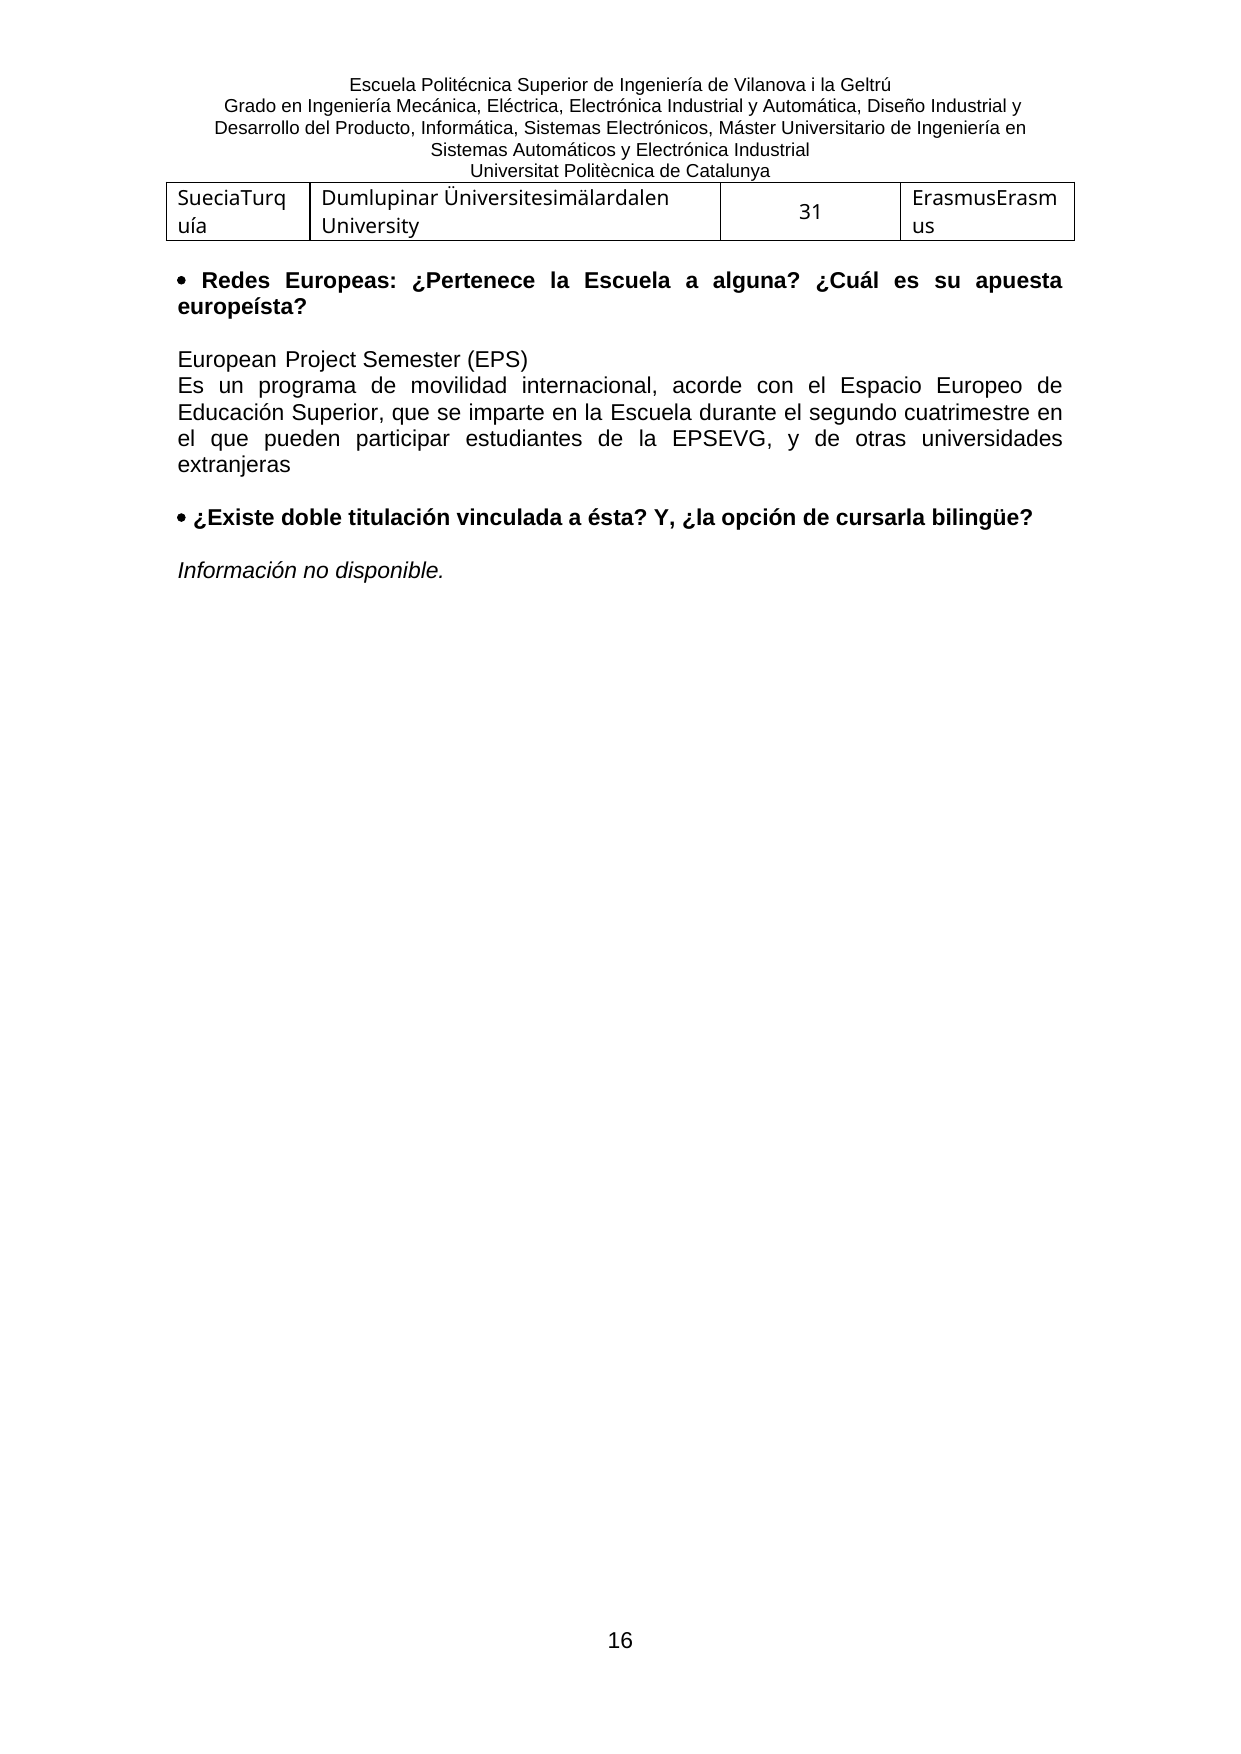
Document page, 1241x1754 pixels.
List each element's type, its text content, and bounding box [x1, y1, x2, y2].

table_cell SueciaTurquía [167, 183, 309, 239]
table_cell ErasmusErasmus [901, 183, 1074, 239]
text Redes Europeas: ¿Pertenece la Escuela a alguna? ¿Cuál es su apuesta europeísta? [177, 267, 1063, 319]
text Información no disponible. [177, 557, 1063, 583]
table_cell Dumlupinar Üniversitesimälardalen University [311, 183, 720, 239]
text ¿Existe doble titulación vinculada a ésta? Y, ¿la opción de cursarla bilingüe? [177, 504, 1063, 530]
table_cell 31 [721, 183, 900, 239]
text European Project Semester (EPS) [177, 346, 1063, 372]
text Es un programa de movilidad internacional, acorde con el Espacio Europeo de Educación Superior, que se imparte en la Escuela durante el segundo cuatrimestre en el que pueden participar estudiantes de la EPSEVG, y de otras universidades extranjeras [177, 372, 1063, 478]
